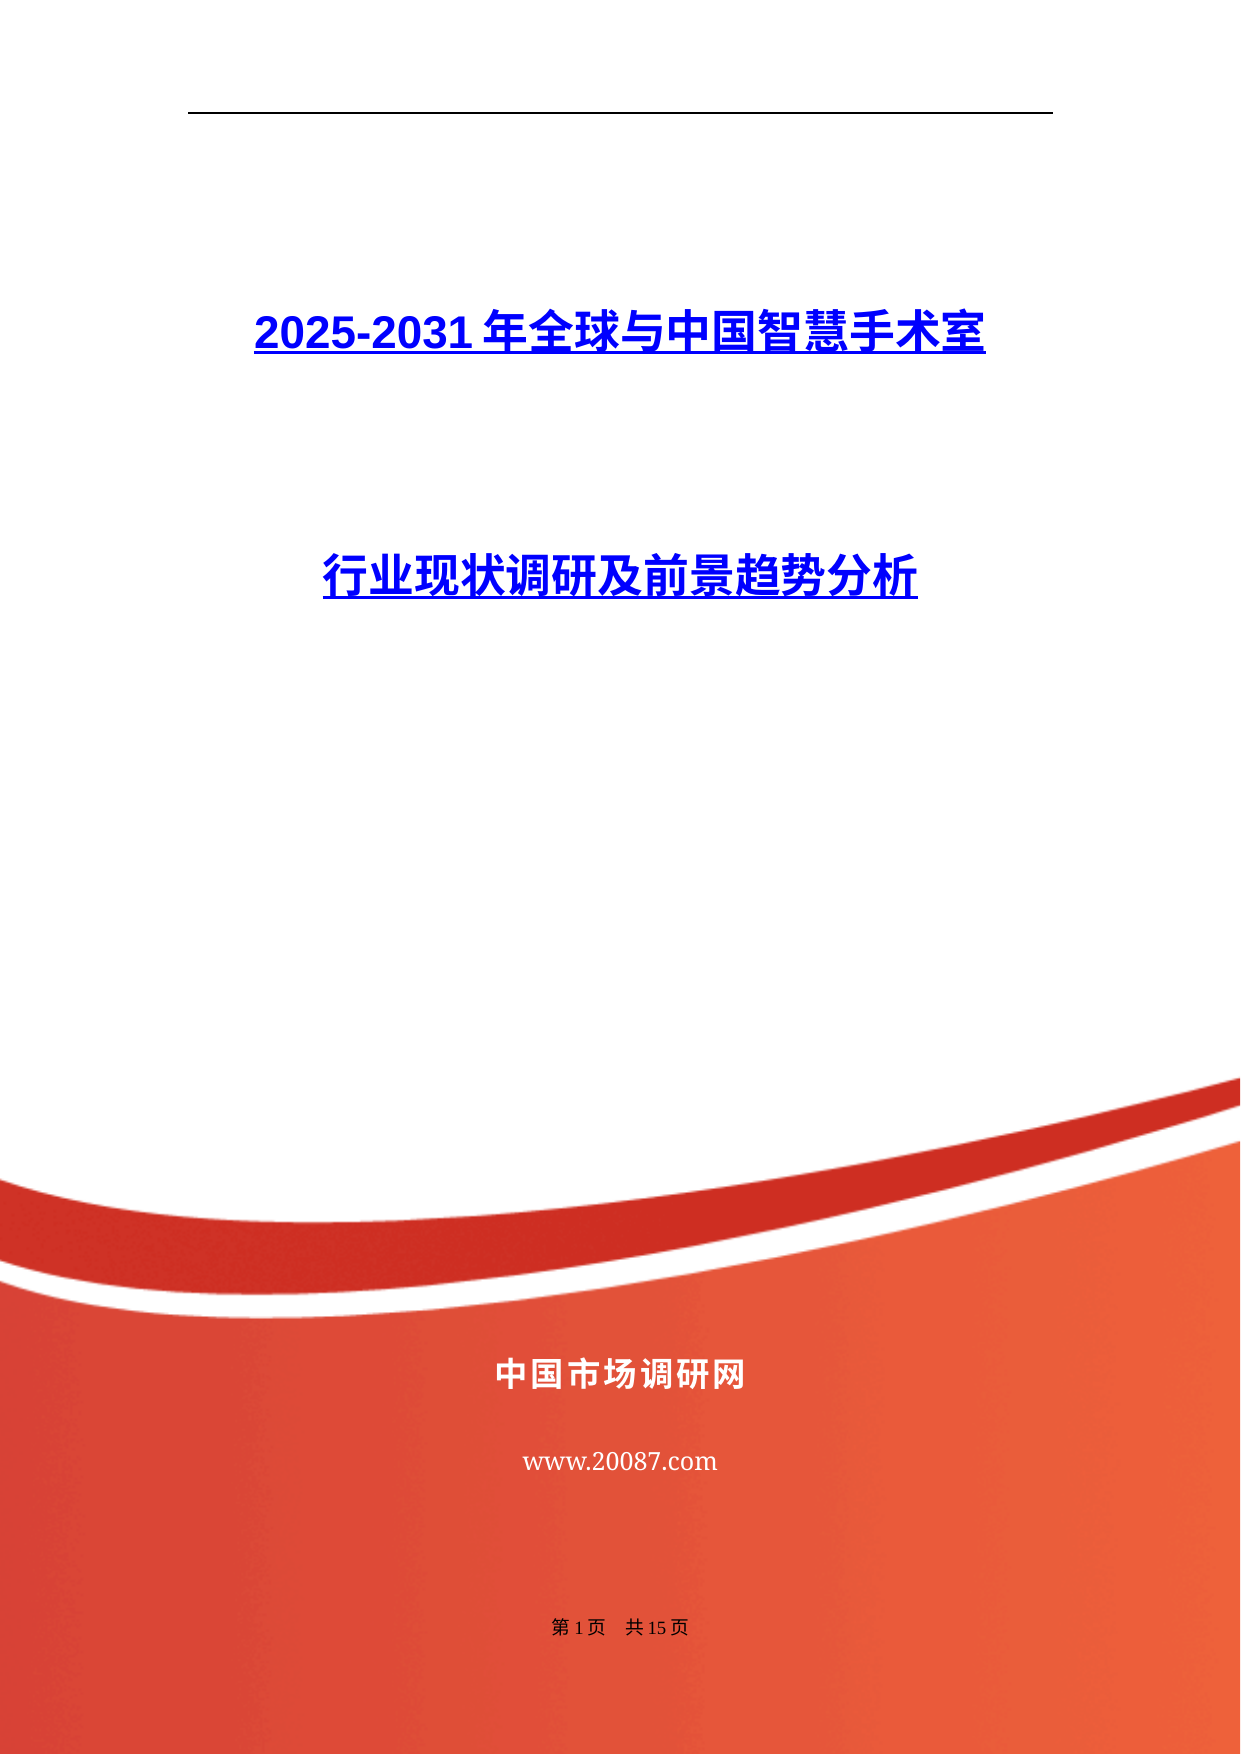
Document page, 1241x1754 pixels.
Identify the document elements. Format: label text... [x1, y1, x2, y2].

table_header 2025-2031年全球与中国智慧手术室行业现状调研及前景趋势分析 [188, 207, 1053, 773]
subtitle 中国市场调研网 [187, 1339, 1053, 1404]
picture [0, 1006, 1241, 1754]
text www.20087.com [187, 1428, 1053, 1493]
